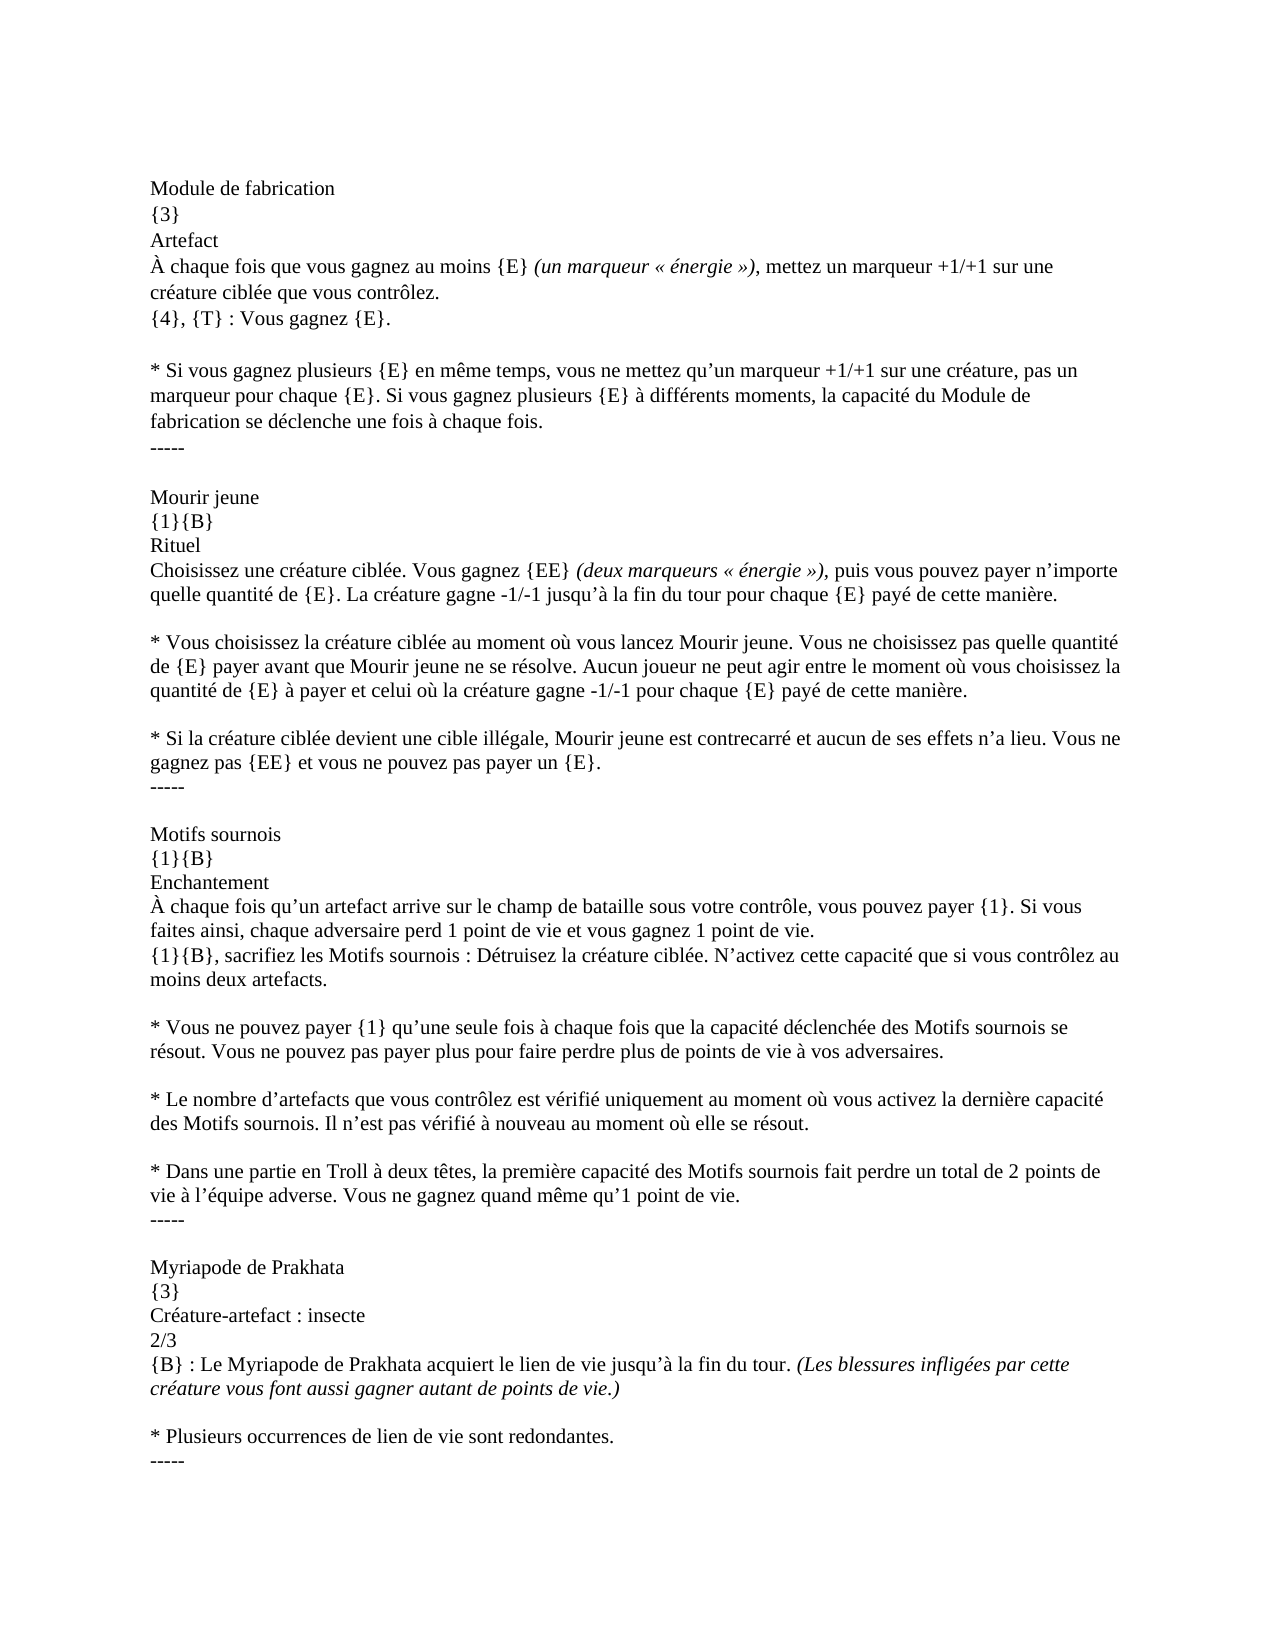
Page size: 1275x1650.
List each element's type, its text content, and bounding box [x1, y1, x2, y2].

text * Vous ne pouvez payer {1} qu’une seule fois à chaque fois que la capacité déclenchée des Motifs sournois se résout. Vous ne pouvez pas payer plus pour faire perdre plus de points de vie à vos adversaires. [150, 1015, 1125, 1063]
text * Si vous gagnez plusieurs {E} en même temps, vous ne mettez qu’un marqueur +1/+1 sur une créature, pas un marqueur pour chaque {E}. Si vous gagnez plusieurs {E} à différents moments, la capacité du Module de fabrication se déclenche une fois à chaque fois. [150, 357, 1125, 433]
text Module de fabrication [150, 176, 1125, 200]
text ----- [150, 1448, 1125, 1472]
text Mourir jeune [150, 485, 1125, 509]
text {1}{B}, sacrifiez les Motifs sournois : Détruisez la créature ciblée. N’activez cette capacité que si vous contrôlez au moins deux artefacts. [150, 942, 1125, 991]
text ----- [150, 774, 1125, 798]
text {B} : Le Myriapode de Prakhata acquiert le lien de vie jusqu’à la fin du tour. (Les blessures infligées par cette créature vous font aussi gagner autant de points de vie.) [150, 1352, 1125, 1400]
text ----- [150, 1207, 1125, 1231]
text {3} [150, 1279, 1125, 1303]
text À chaque fois que vous gagnez au moins {E} (un marqueur « énergie »), mettez un marqueur +1/+1 sur une créature ciblée que vous contrôlez. [150, 254, 1125, 304]
text Myriapode de Prakhata [150, 1255, 1125, 1279]
text * Dans une partie en Troll à deux têtes, la première capacité des Motifs sournois fait perdre un total de 2 points de vie à l’équipe adverse. Vous ne gagnez quand même qu’1 point de vie. [150, 1159, 1125, 1207]
text Rituel [150, 533, 1125, 557]
text {4}, {T} : Vous gagnez {E}. [150, 306, 1125, 330]
text * Le nombre d’artefacts que vous contrôlez est vérifié uniquement au moment où vous activez la dernière capacité des Motifs sournois. Il n’est pas vérifié à nouveau au moment où elle se résout. [150, 1087, 1125, 1135]
text Créature-artefact : insecte [150, 1303, 1125, 1327]
text {1}{B} [150, 509, 1125, 533]
text Choisissez une créature ciblée. Vous gagnez {EE} (deux marqueurs « énergie »), puis vous pouvez payer n’importe quelle quantité de {E}. La créature gagne -1/-1 jusqu’à la fin du tour pour chaque {E} payé de cette manière. [150, 557, 1125, 606]
text Motifs sournois [150, 822, 1125, 846]
text 2/3 [150, 1327, 1125, 1352]
text {1}{B} [150, 846, 1125, 870]
text {3} [150, 202, 1125, 226]
text * Plusieurs occurrences de lien de vie sont redondantes. [150, 1424, 1125, 1448]
text À chaque fois qu’un artefact arrive sur le champ de bataille sous votre contrôle, vous pouvez payer {1}. Si vous faites ainsi, chaque adversaire perd 1 point de vie et vous gagnez 1 point de vie. [150, 894, 1125, 942]
text * Si la créature ciblée devient une cible illégale, Mourir jeune est contrecarré et aucun de ses effets n’a lieu. Vous ne gagnez pas {EE} et vous ne pouvez pas payer un {E}. [150, 726, 1125, 774]
text ----- [150, 435, 1125, 459]
text Enchantement [150, 870, 1125, 894]
text * Vous choisissez la créature ciblée au moment où vous lancez Mourir jeune. Vous ne choisissez pas quelle quantité de {E} payer avant que Mourir jeune ne se résolve. Aucun joueur ne peut agir entre le moment où vous choisissez la quantité de {E} à payer et celui où la créature gagne -1/-1 pour chaque {E} payé de cette manière. [150, 630, 1125, 702]
text Artefact [150, 228, 1125, 252]
